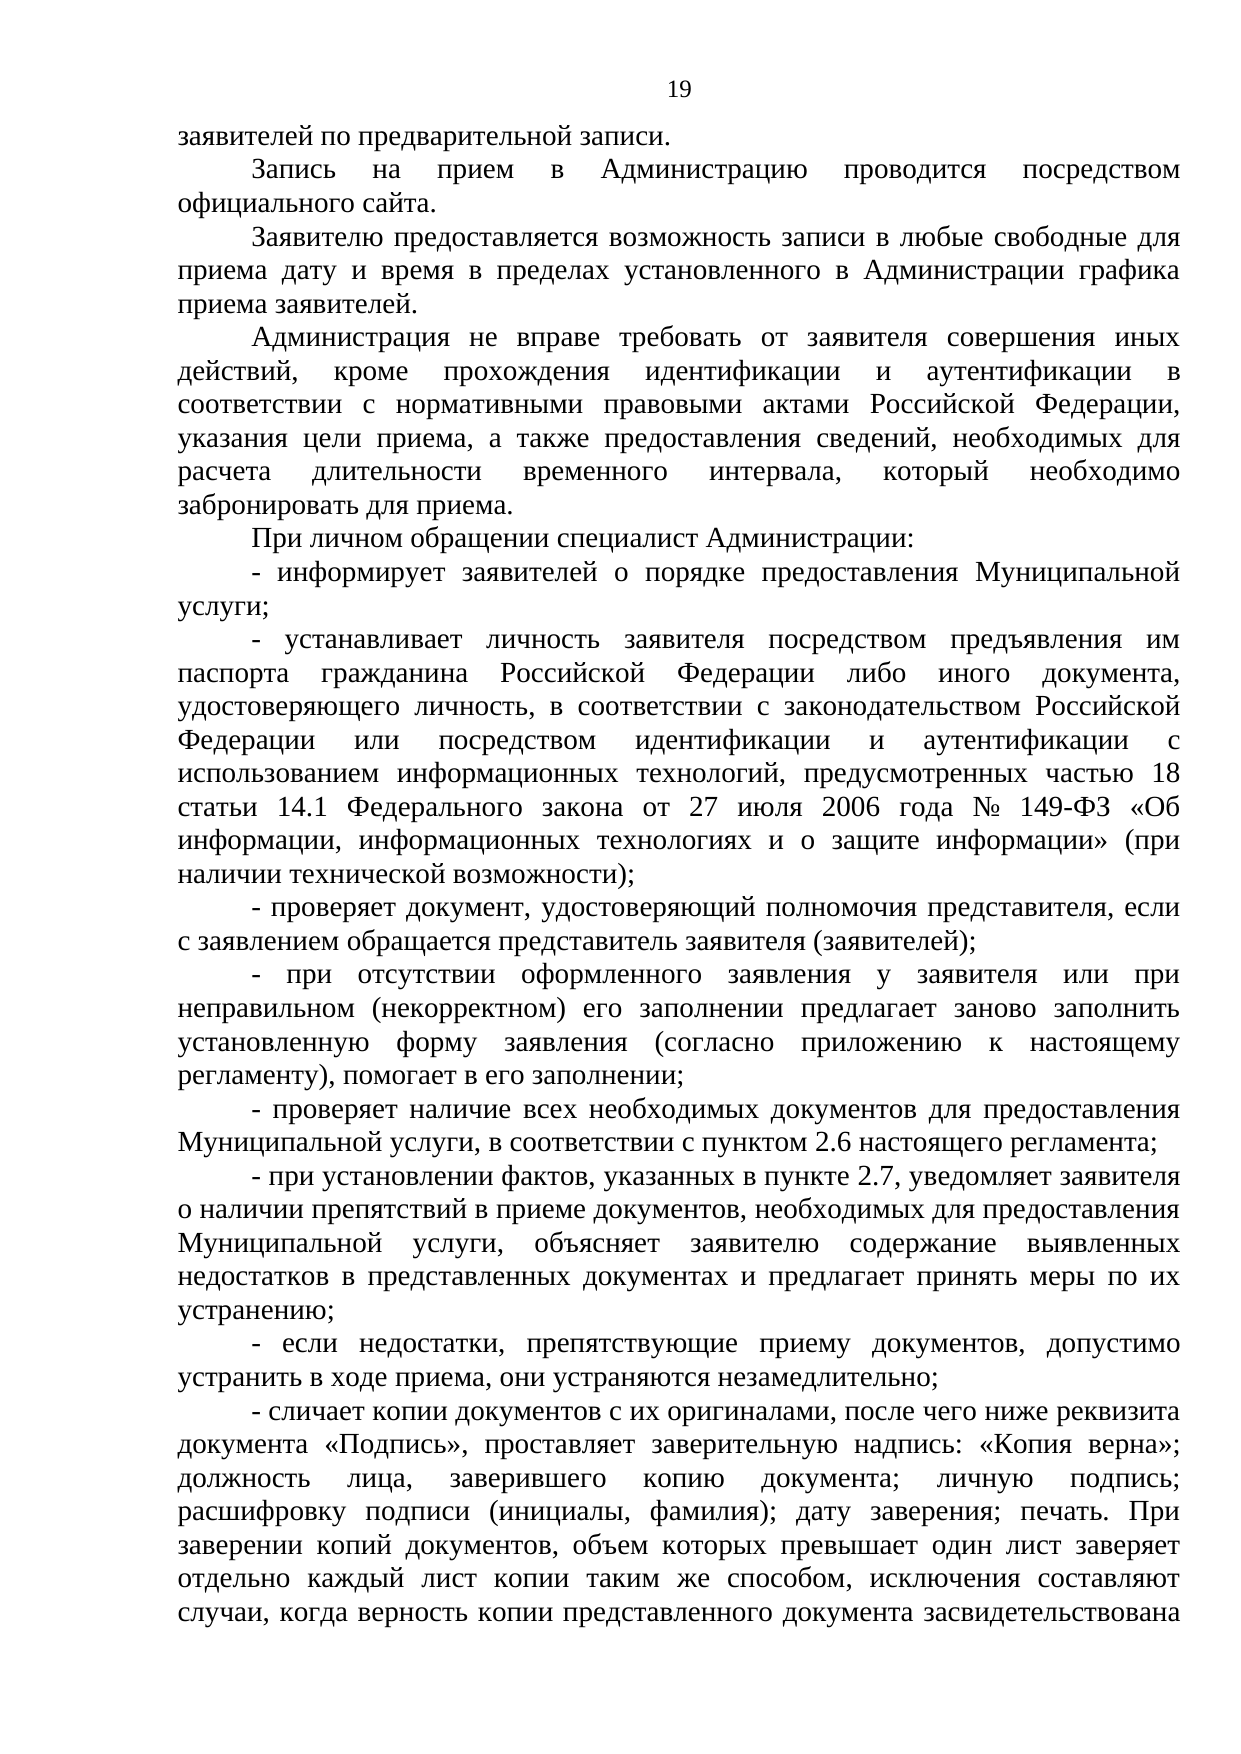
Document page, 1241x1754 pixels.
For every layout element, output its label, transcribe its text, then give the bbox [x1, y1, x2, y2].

text - устанавливает личность заявителя посредством предъявления им паспорта гражданина Российской Федерации либо иного документа, удостоверяющего личность, в соответствии с законодательством Российской Федерации или посредством идентификации и аутентификации с использованием информационных технологий, предусмотренных частью 18 статьи 14.1 Федерального закона от 27 июля 2006 года № 149-ФЗ «Об информации, информационных технологиях и о защите информации» (при наличии технической возможности); [177, 621, 1181, 889]
text Заявителю предоставляется возможность записи в любые свободные для приема дату и время в пределах установленного в Администрации графика приема заявителей. [177, 219, 1181, 319]
text - при отсутствии оформленного заявления у заявителя или при неправильном (некорректном) его заполнении предлагает заново заполнить установленную форму заявления (согласно приложению к настоящему регламенту), помогает в его заполнении; [177, 957, 1181, 1091]
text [177, 118, 1181, 152]
text Администрация не вправе требовать от заявителя совершения иных действий, кроме прохождения идентификации и аутентификации в соответствии с нормативными правовыми актами Российской Федерации, указания цели приема, а также предоставления сведений, необходимых для расчета длительности временного интервала, который необходимо забронировать для приема. [177, 319, 1181, 521]
text При личном обращении специалист Администрации: [177, 521, 1181, 554]
text Запись на прием в Администрацию проводится посредством официального сайта. [177, 152, 1181, 219]
text - информирует заявителей о порядке предоставления Муниципальной услуги; [177, 554, 1181, 621]
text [177, 1393, 1181, 1627]
text - проверяет наличие всех необходимых документов для предоставления Муниципальной услуги, в соответствии с пунктом 2.6 настоящего регламента; [177, 1091, 1181, 1158]
text - при установлении фактов, указанных в пункте 2.7, уведомляет заявителя о наличии препятствий в приеме документов, необходимых для предоставления Муниципальной услуги, объясняет заявителю содержание выявленных недостатков в представленных документах и предлагает принять меры по их устранению; [177, 1158, 1181, 1326]
text - проверяет документ, удостоверяющий полномочия представителя, если с заявлением обращается представитель заявителя (заявителей); [177, 889, 1181, 957]
text - если недостатки, препятствующие приему документов, допустимо устранить в ходе приема, они устраняются незамедлительно; [177, 1326, 1181, 1393]
